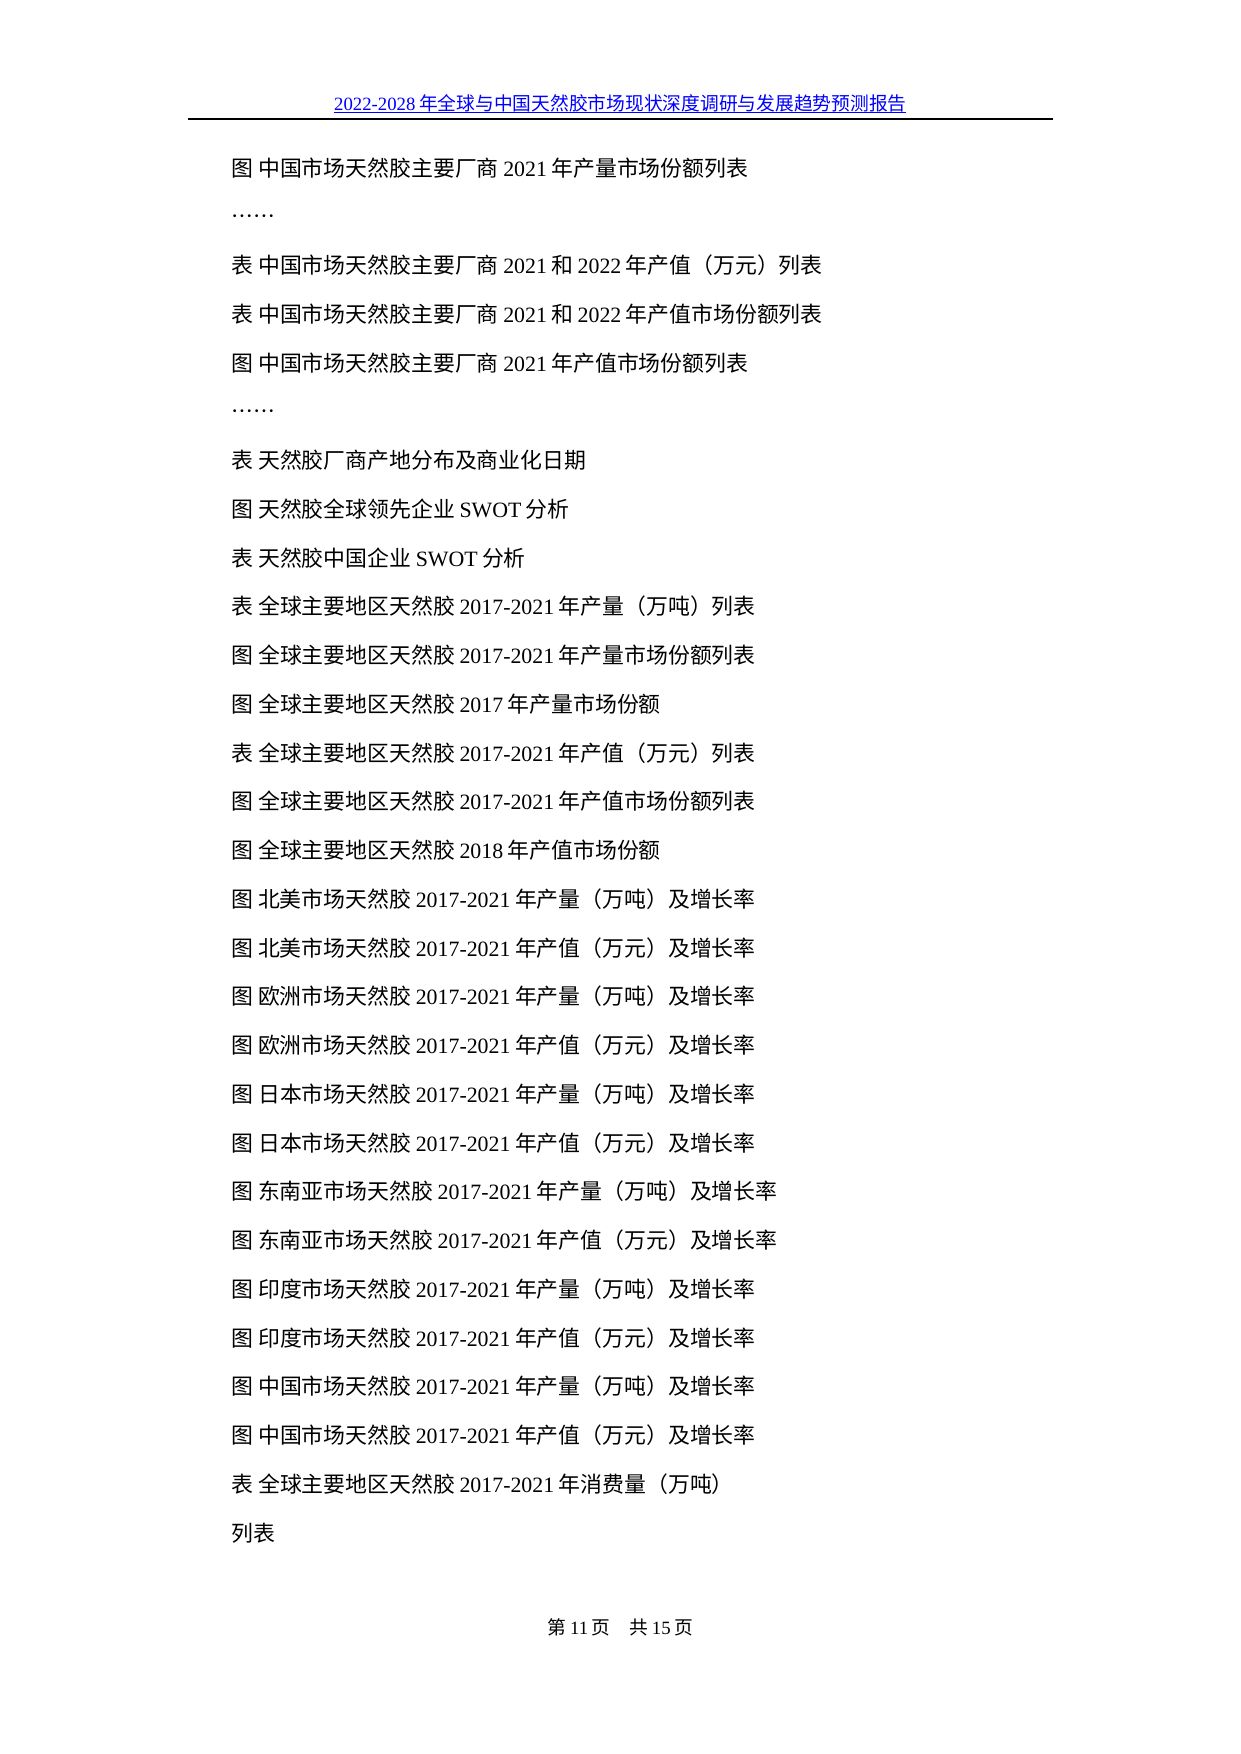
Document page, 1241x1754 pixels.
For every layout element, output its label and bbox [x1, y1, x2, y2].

text [187, 150, 1053, 1548]
